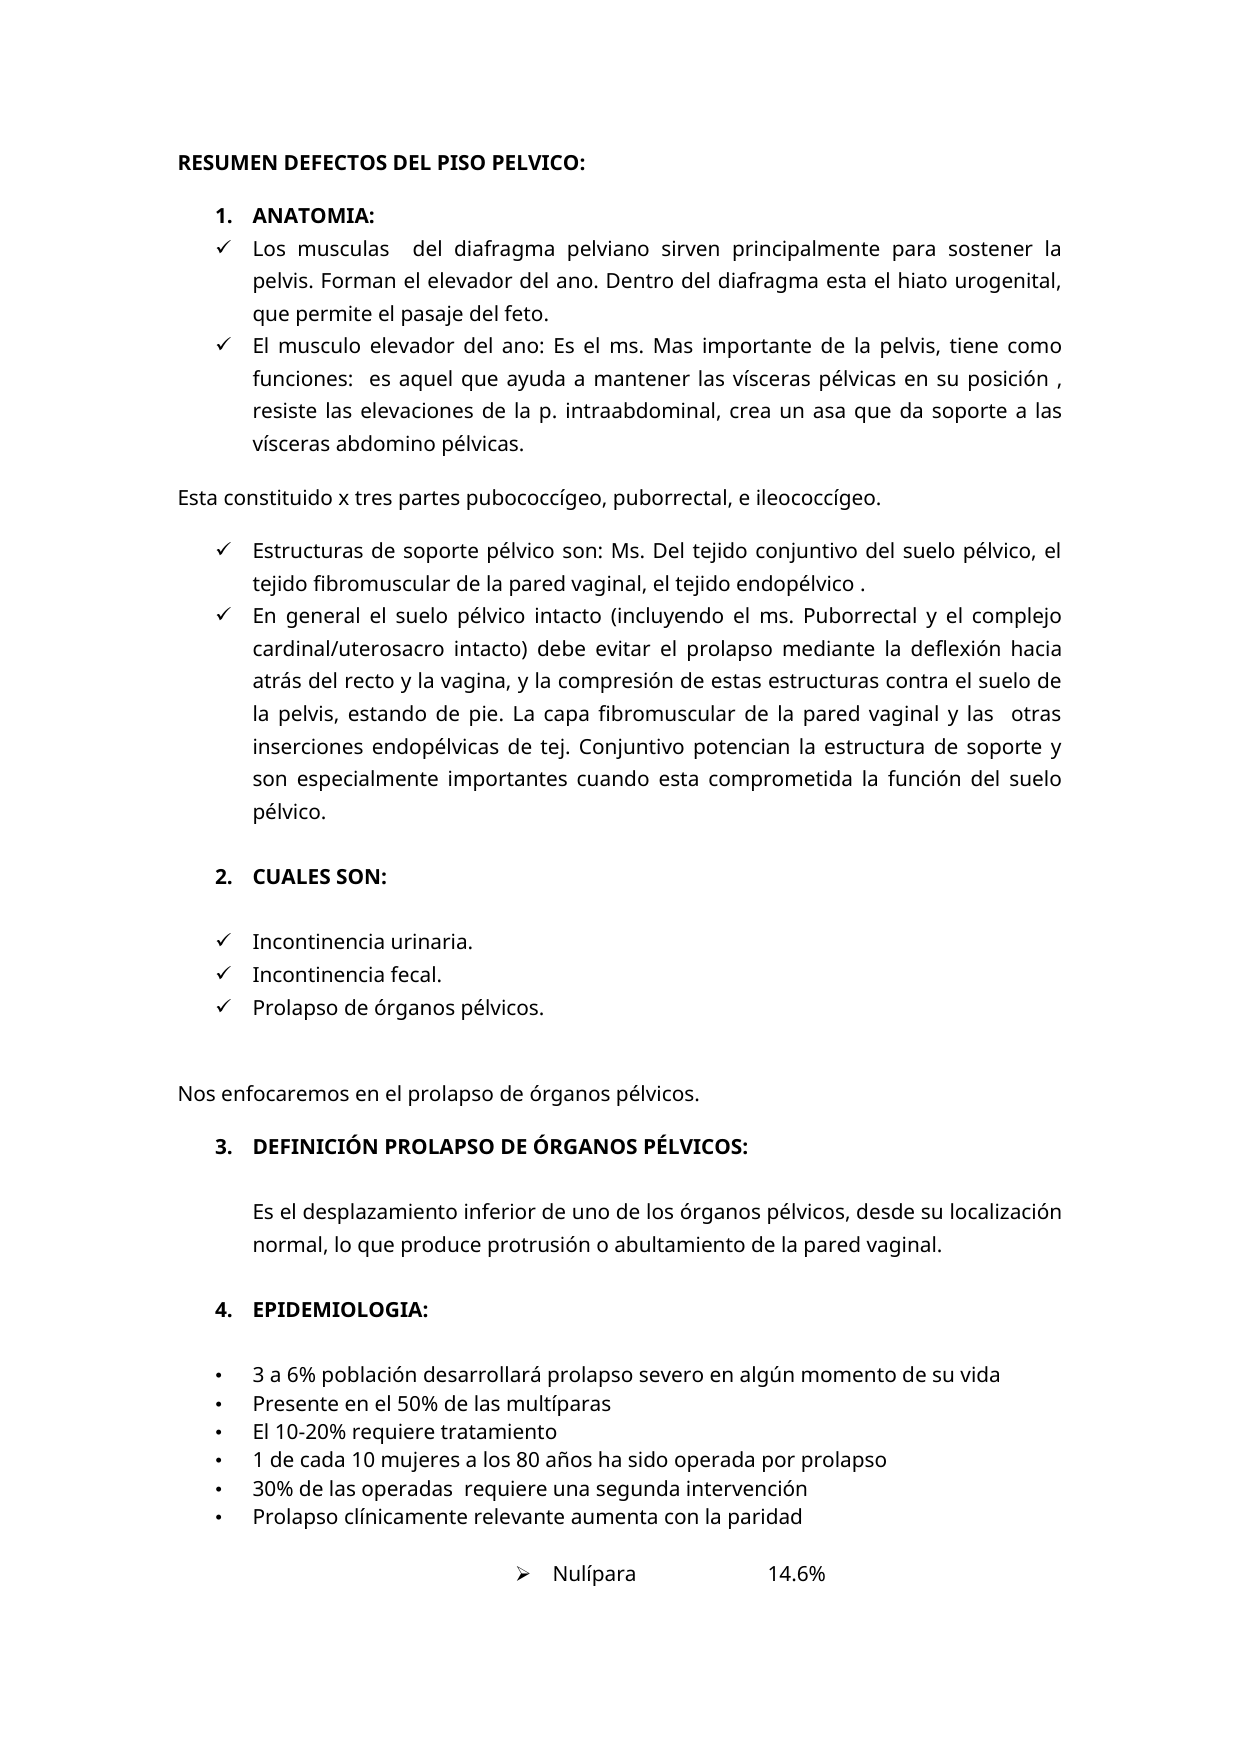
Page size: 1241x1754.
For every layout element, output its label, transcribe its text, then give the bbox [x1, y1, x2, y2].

list Es el desplazamiento inferior de uno de los órganos pélvicos, desde su localización normal, lo que produce protrusión o abultamiento de la pared vaginal. [252, 1197, 1063, 1258]
list Incontinencia urinaria. [215, 927, 1063, 956]
list Prolapso clínicamente relevante aumenta con la paridad [215, 1502, 1063, 1531]
list En general el suelo pélvico intacto (incluyendo el ms. Puborrectal y el complejo cardinal/uterosacro intacto) debe evitar el prolapso mediante la deflexión hacia atrás del recto y la vagina, y la compresión de estas estructuras contra el suelo de la pelvis, estando de pie. La capa fibromuscular de la pared vaginal y las otras inserciones endopélvicas de tej. Conjuntivo potencian la estructura de soporte y son especialmente importantes cuando esta comprometida la función del suelo pélvico. [215, 601, 1063, 825]
list DEFINICIÓN PROLAPSO DE ÓRGANOS PÉLVICOS: [215, 1132, 1063, 1161]
list Nulípara 14.6% [515, 1559, 1063, 1588]
text Esta constituido x tres partes pubococcígeo, puborrectal, e ileococcígeo. [177, 483, 1063, 511]
list Prolapso de órganos pélvicos. [215, 993, 1063, 1021]
list ANATOMIA: [215, 201, 1063, 229]
list Incontinencia fecal. [215, 960, 1063, 988]
list Presente en el 50% de las multíparas [215, 1389, 1063, 1417]
list 1 de cada 10 mujeres a los 80 años ha sido operada por prolapso [215, 1446, 1063, 1474]
list El musculo elevador del ano: Es el ms. Mas importante de la pelvis, tiene como funciones: es aquel que ayuda a mantener las vísceras pélvicas en su posición , resiste las elevaciones de la p. intraabdominal, crea un asa que da soporte a las vísceras abdomino pélvicas. [215, 331, 1063, 458]
list Los musculas del diafragma pelviano sirven principalmente para sostener la pelvis. Forman el elevador del ano. Dentro del diafragma esta el hiato urogenital, que permite el pasaje del feto. [215, 234, 1063, 327]
text Nos enfocaremos en el prolapso de órganos pélvicos. [177, 1079, 1063, 1107]
list EPIDEMIOLOGIA: [215, 1295, 1063, 1323]
list 3 a 6% población desarrollará prolapso severo en algún momento de su vida [215, 1360, 1063, 1389]
list Estructuras de soporte pélvico son: Ms. Del tejido conjuntivo del suelo pélvico, el tejido fibromuscular de la pared vaginal, el tejido endopélvico . [215, 536, 1063, 597]
list 30% de las operadas requiere una segunda intervención [215, 1474, 1063, 1502]
list CUALES SON: [215, 862, 1063, 891]
list El 10-20% requiere tratamiento [215, 1417, 1063, 1446]
text RESUMEN DEFECTOS DEL PISO PELVICO: [177, 148, 1063, 176]
